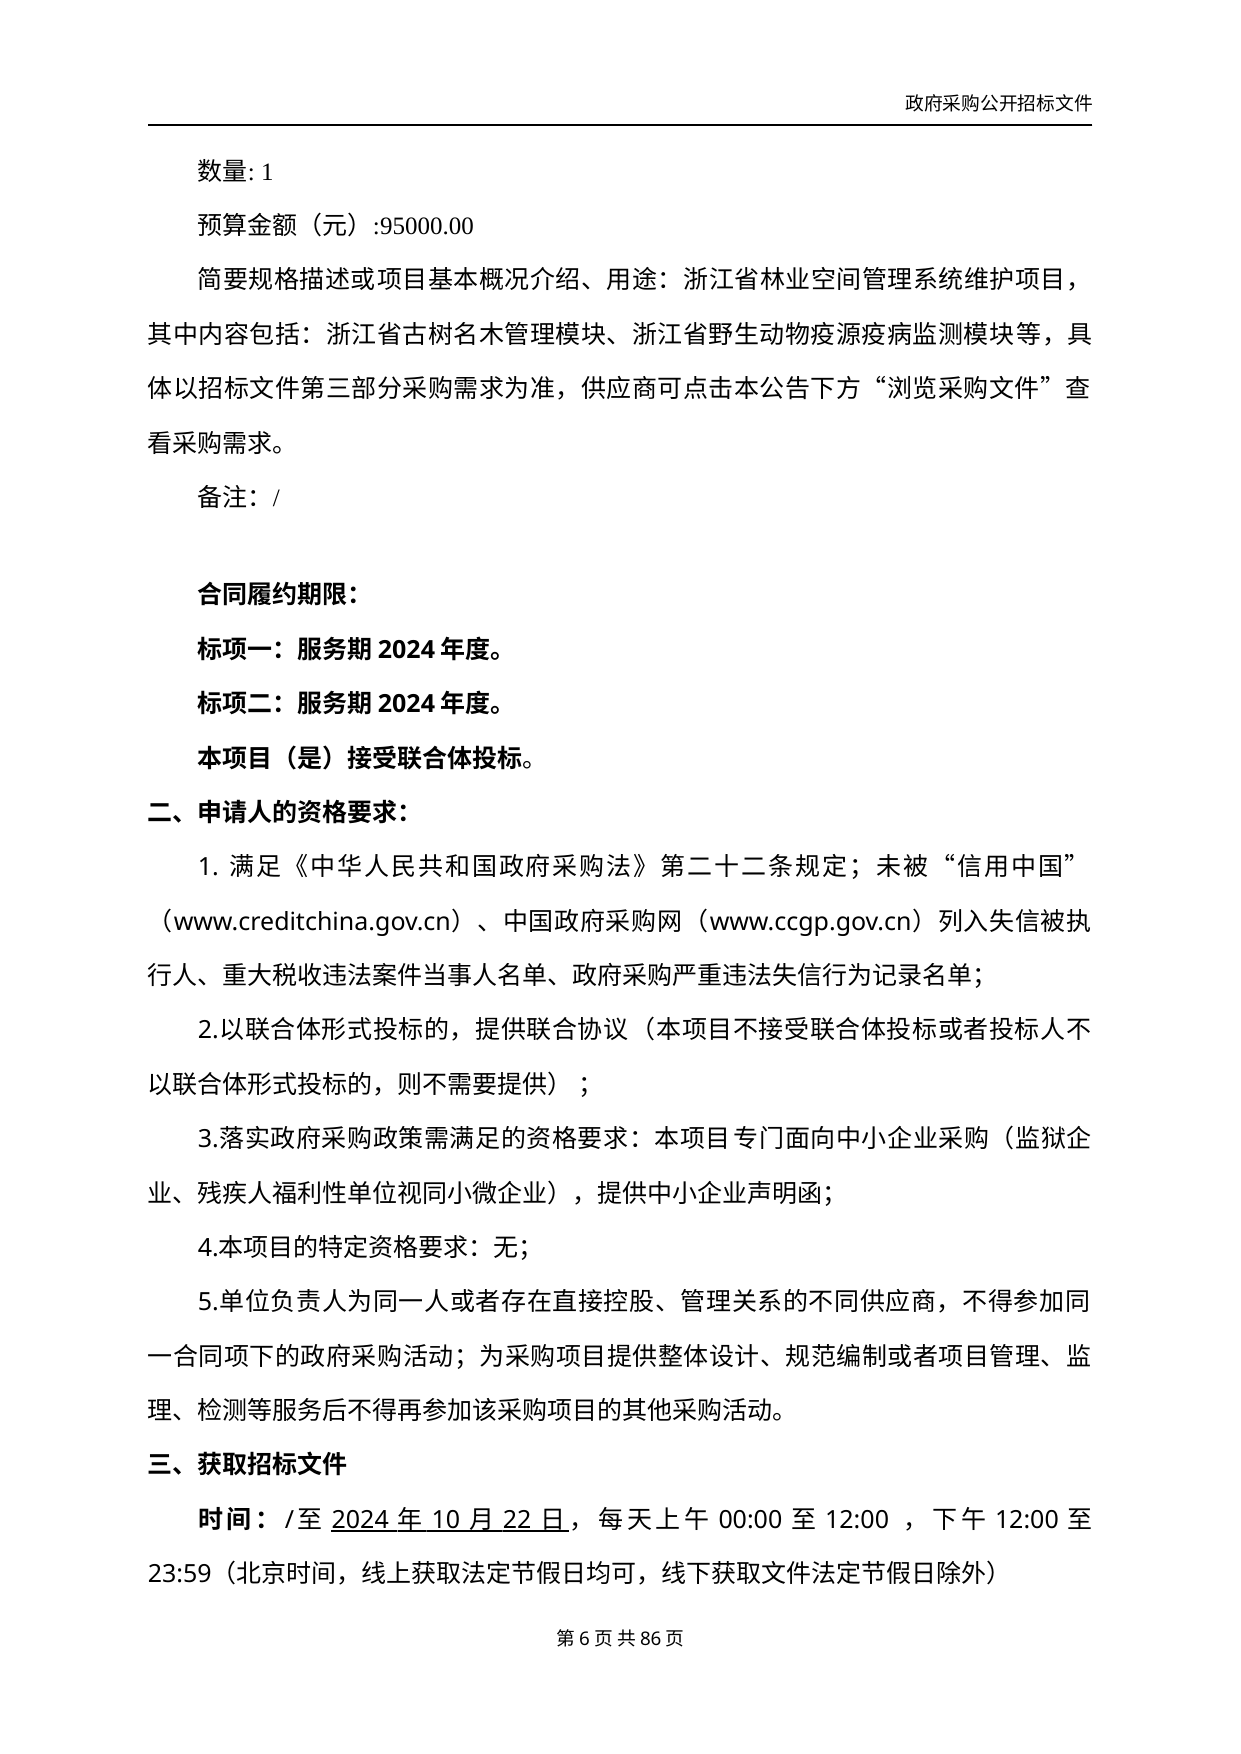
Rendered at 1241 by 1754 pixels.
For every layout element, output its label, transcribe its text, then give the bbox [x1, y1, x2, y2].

text 数量: 1 [148, 151, 1092, 187]
text 2.以联合体形式投标的，提供联合协议（本项目不接受联合体投标或者投标人不以联合体形式投标的，则不需要提供） ； [148, 1010, 1092, 1101]
text 标项二：服务期2024年度。 [148, 684, 1092, 720]
text 二、申请人的资格要求： [148, 792, 1092, 829]
text 三、获取招标文件 [148, 1445, 1092, 1481]
text 时间：/至2024年10月22日，每天上午00:00至12:00 ，下午12:00至23:59（北京时间，线上获取法定节假日均可，线下获取文件法定节假日除外） [148, 1499, 1092, 1590]
text 5.单位负责人为同一人或者存在直接控股、管理关系的不同供应商，不得参加同一合同项下的政府采购活动；为采购项目提供整体设计、规范编制或者项目管理、监理、检测等服务后不得再参加该采购项目的其他采购活动。 [148, 1282, 1092, 1427]
text 4.本项目的特定资格要求：无； [148, 1227, 1092, 1264]
text 3.落实政府采购政策需满足的资格要求：本项目专门面向中小企业采购（监狱企业、残疾人福利性单位视同小微企业），提供中小企业声明函； [148, 1119, 1092, 1209]
text 1. 满足《中华人民共和国政府采购法》第二十二条规定；未被“信用中国”（www.creditchina.gov.cn）、中国政府采购网（www.ccgp.gov.cn）列入失信被执行人、重大税收违法案件当事人名单、政府采购严重违法失信行为记录名单； [148, 847, 1092, 992]
text 备注：/ [148, 477, 1092, 514]
text 合同履约期限： [148, 575, 1092, 611]
text 本项目（是）接受联合体投标。 [148, 738, 1092, 774]
text 预算金额（元）:95000.00 [148, 206, 1092, 242]
text 标项一：服务期2024年度。 [148, 629, 1092, 666]
text 简要规格描述或项目基本概况介绍、用途：浙江省林业空间管理系统维护项目，其中内容包括：浙江省古树名木管理模块、浙江省野生动物疫源疫病监测模块等，具体以招标文件第三部分采购需求为准，供应商可点击本公告下方“浏览采购文件”查看采购需求。 [148, 260, 1092, 459]
